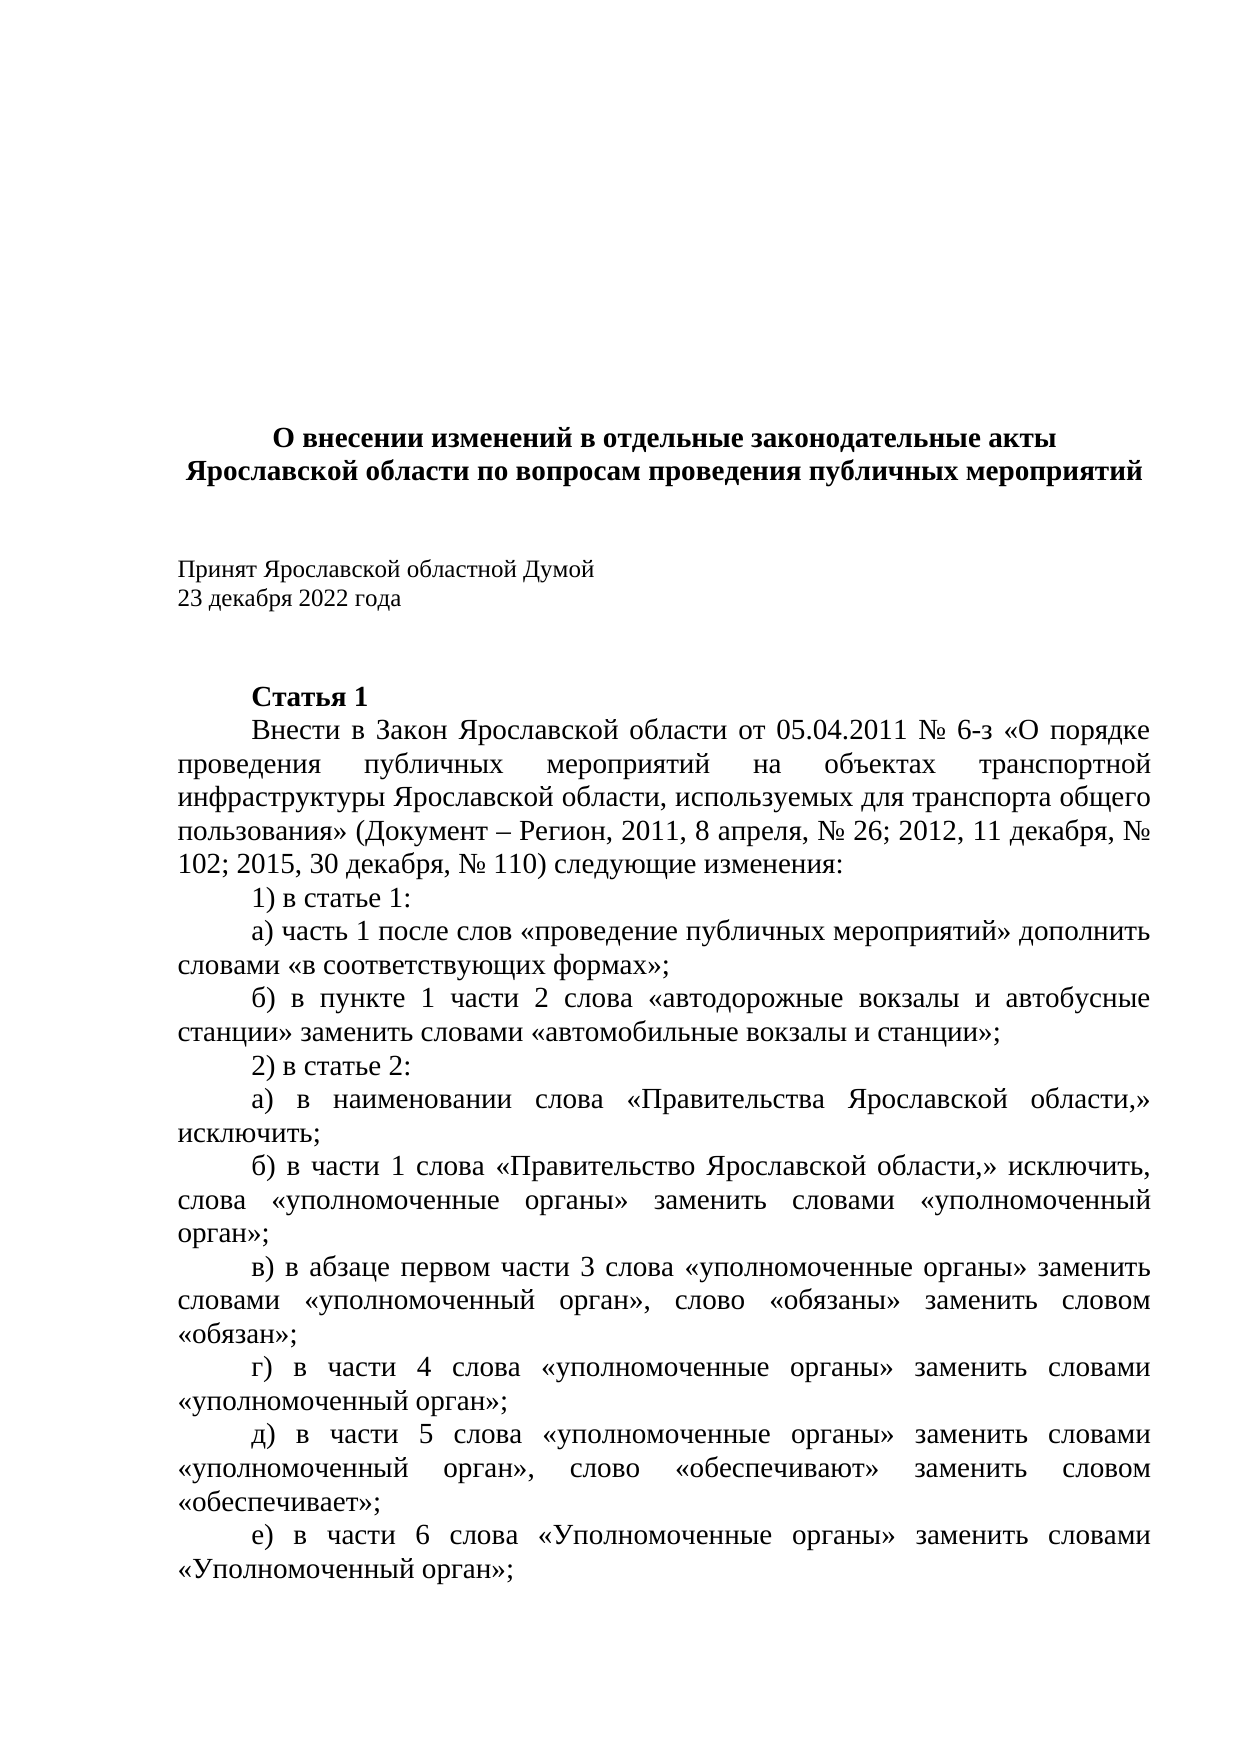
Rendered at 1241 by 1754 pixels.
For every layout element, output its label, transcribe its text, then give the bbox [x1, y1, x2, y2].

text г) в части 4 слова «уполномоченные органы» заменить словами «уполномоченный орган»; [177, 1349, 1152, 1417]
text О внесении изменений в отдельные законодательные акты [177, 420, 1152, 453]
text 23 декабря 2022 года [177, 583, 1152, 612]
text Ярославской области по вопросам проведения публичных мероприятий [177, 453, 1152, 487]
text в) в абзаце первом части 3 слова «уполномоченные органы» заменить словами «уполномоченный орган», слово «обязаны» заменить словом «обязан»; [177, 1249, 1152, 1349]
text 2) в статье 2: [177, 1048, 1152, 1081]
text д) в части 5 слова «уполномоченные органы» заменить словами «уполномоченный орган», слово «обеспечивают» заменить словом «обеспечивает»; [177, 1417, 1152, 1517]
text Принят Ярославской областной Думой [177, 554, 1152, 583]
text 1) в статье 1: [177, 880, 1152, 913]
text а) часть 1 после слов «проведение публичных мероприятий» дополнить словами «в соответствующих формах»; [177, 913, 1152, 981]
text а) в наименовании слова «Правительства Ярославской области,» исключить; [177, 1081, 1152, 1148]
text б) в части 1 слова «Правительство Ярославской области,» исключить, слова «уполномоченные органы» заменить словами «уполномоченный орган»; [177, 1148, 1152, 1249]
text е) в части 6 слова «Уполномоченные органы» заменить словами «Уполномоченный орган»; [177, 1517, 1152, 1584]
text Внести в Закон Ярославской области от 05.04.2011 № 6-з «О порядке проведения публичных мероприятий на объектах транспортной инфраструктуры Ярославской области, используемых для транспорта общего пользования» (Документ – Регион, 2011, 8 апреля, № 26; 2012, 11 декабря, № 102; 2015, 30 декабря, № 110) следующие изменения: [177, 712, 1152, 880]
text Статья 1 [177, 679, 1152, 712]
text б) в пункте 1 части 2 слова «автодорожные вокзалы и автобусные станции» заменить словами «автомобильные вокзалы и станции»; [177, 981, 1152, 1048]
